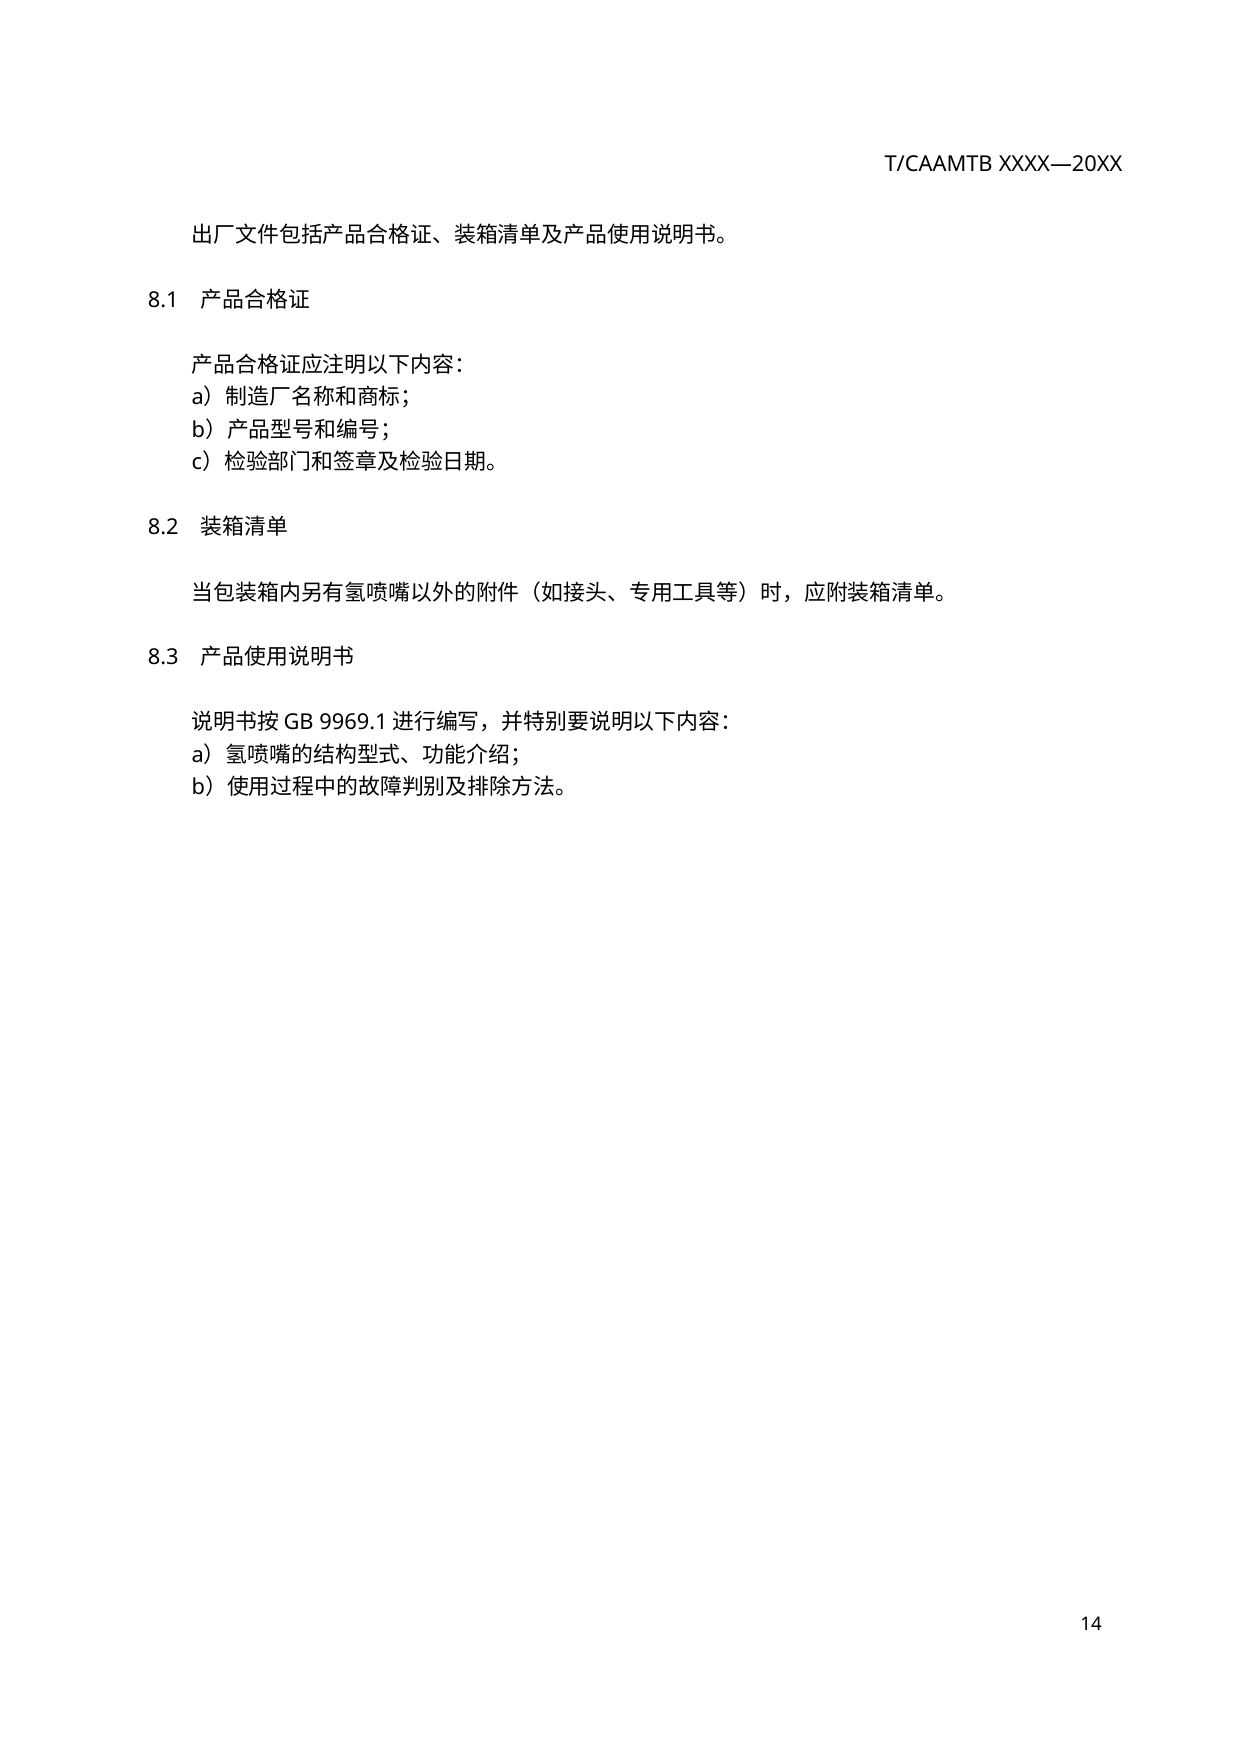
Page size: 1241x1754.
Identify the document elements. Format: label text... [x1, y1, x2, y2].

text 出厂文件包括产品合格证、装箱清单及产品使用说明书。 [148, 217, 1122, 249]
text a）氢喷嘴的结构型式、功能介绍； [148, 737, 1122, 769]
text 产品合格证应注明以下内容： [148, 347, 1122, 379]
text b）使用过程中的故障判别及排除方法。 [148, 769, 1122, 802]
text 说明书按GB 9969.1进行编写，并特别要说明以下内容： [148, 704, 1122, 737]
text a）制造厂名称和商标； [148, 379, 1122, 412]
text c）检验部门和签章及检验日期。 [148, 444, 1122, 477]
list 装箱清单 [148, 509, 1122, 542]
list 产品使用说明书 [148, 639, 1122, 672]
text b）产品型号和编号； [148, 412, 1122, 444]
list 产品合格证 [148, 282, 1122, 314]
text 当包装箱内另有氢喷嘴以外的附件（如接头、专用工具等）时，应附装箱清单。 [148, 574, 1122, 607]
